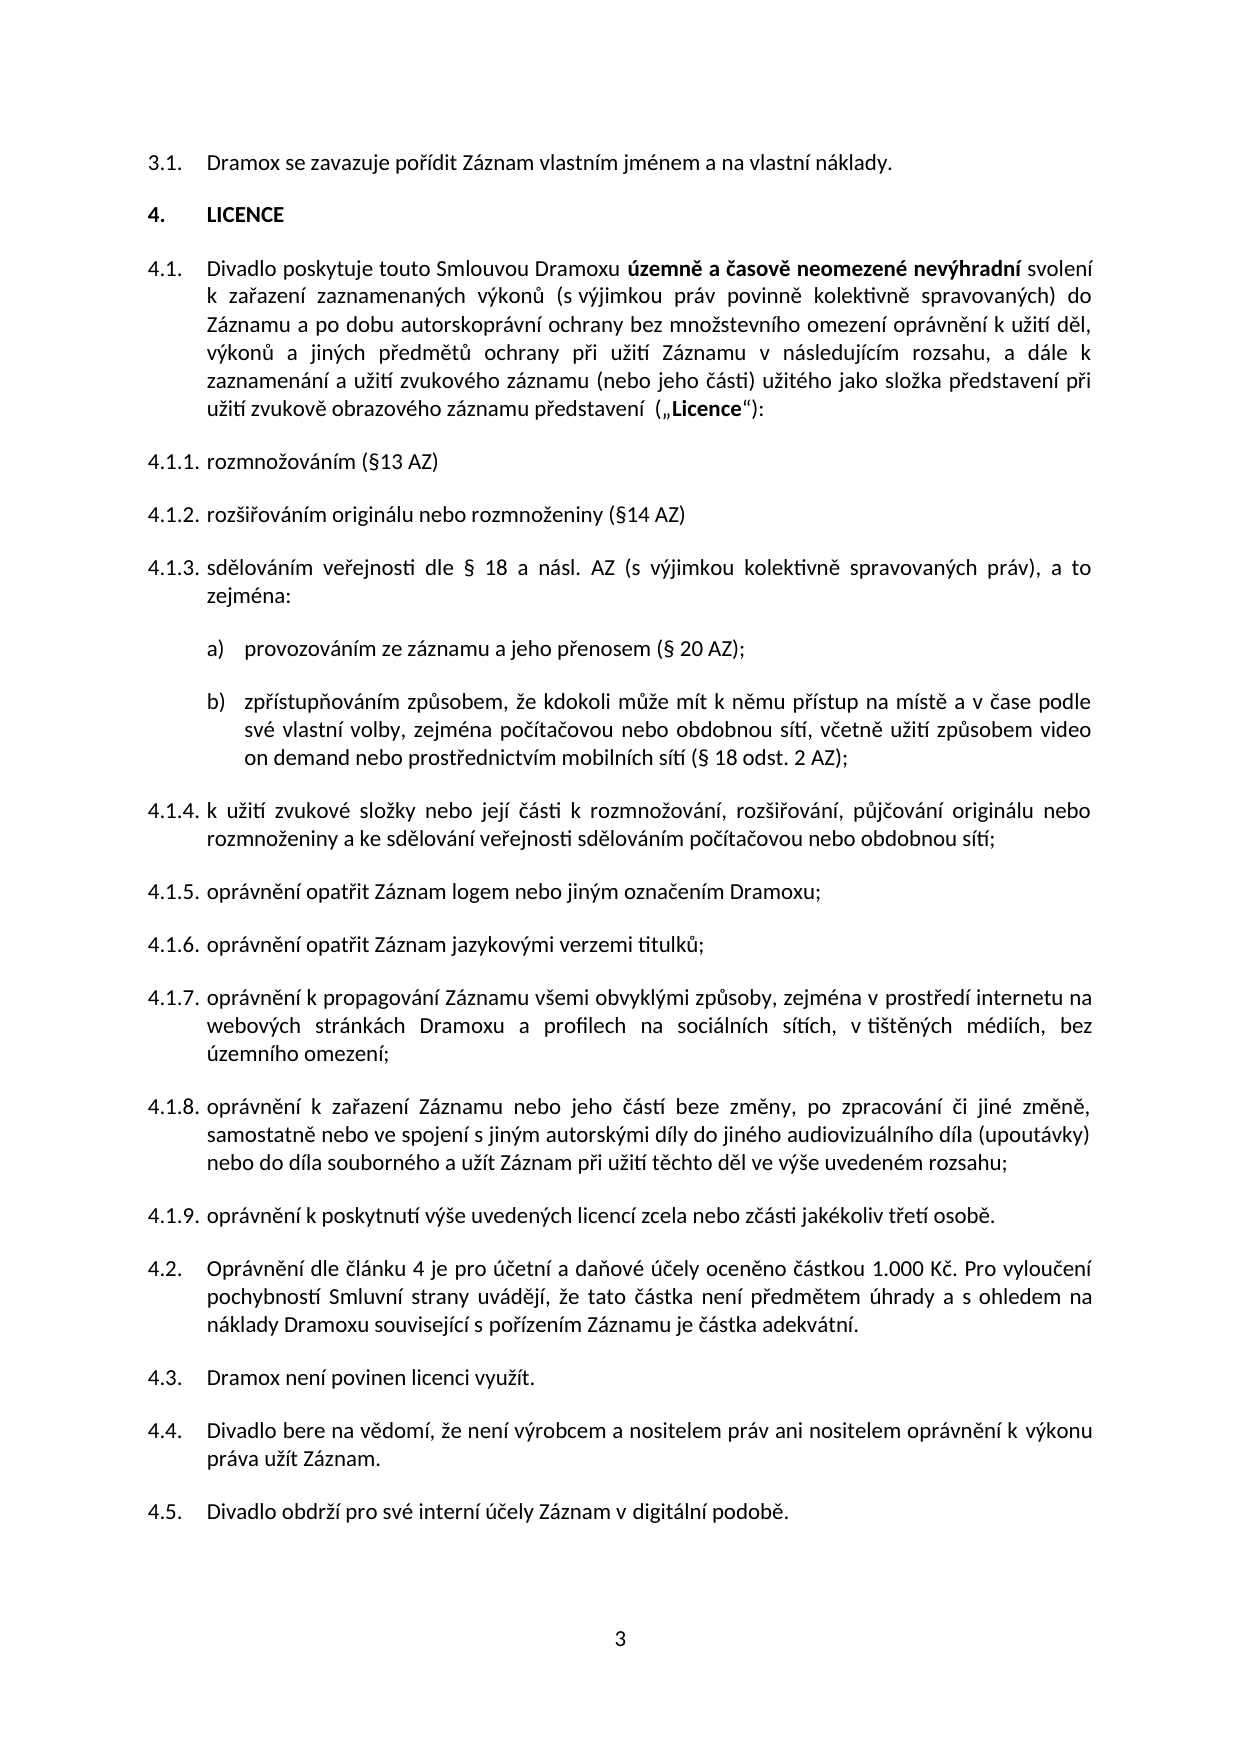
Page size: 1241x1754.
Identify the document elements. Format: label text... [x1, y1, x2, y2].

list oprávnění opatřit Záznam logem nebo jiným označením Dramoxu; [148, 877, 1093, 905]
list rozmnožováním (§13 AZ) [148, 447, 1093, 475]
list rozšiřováním originálu nebo rozmnoženiny (§14 AZ) [148, 500, 1093, 528]
list oprávnění k propagování Záznamu všemi obvyklými způsoby, zejména v prostředí internetu na webových stránkách Dramoxu a profilech na sociálních sítích, v tištěných médiích, bez územního omezení; [148, 983, 1093, 1067]
list Dramox není povinen licenci využít. [148, 1363, 1093, 1391]
list oprávnění opatřit Záznam jazykovými verzemi titulků; [148, 930, 1093, 958]
list Divadlo poskytuje touto Smlouvou Dramoxu územně a časově neomezené nevýhradní svolení k zařazení zaznamenaných výkonů (s výjimkou práv povinně kolektivně spravovaných) do Záznamu a po dobu autorskoprávní ochrany bez množstevního omezení oprávnění k užití děl, výkonů a jiných předmětů ochrany při užití Záznamu v následujícím rozsahu, a dále k zaznamenání a užití zvukového záznamu (nebo jeho části) užitého jako složka představení při užití zvukově obrazového záznamu představení („Licence“): [148, 254, 1093, 422]
list Divadlo obdrží pro své interní účely Záznam v digitální podobě. [148, 1497, 1093, 1525]
list Oprávnění dle článku 4 je pro účetní a daňové účely oceněno částkou 1.000 Kč. Pro vyloučení pochybností Smluvní strany uvádějí, že tato částka není předmětem úhrady a s ohledem na náklady Dramoxu související s pořízením Záznamu je částka adekvátní. [148, 1254, 1093, 1338]
list oprávnění k zařazení Záznamu nebo jeho částí beze změny, po zpracování či jiné změně, samostatně nebo ve spojení s jiným autorskými díly do jiného audiovizuálního díla (upoutávky) nebo do díla souborného a užít Záznam při užití těchto děl ve výše uvedeném rozsahu; [148, 1092, 1093, 1176]
list oprávnění k poskytnutí výše uvedených licencí zcela nebo zčásti jakékoliv třetí osobě. [148, 1201, 1093, 1229]
list provozováním ze záznamu a jeho přenosem (§ 20 AZ); [207, 634, 1093, 662]
list zpřístupňováním způsobem, že kdokoli může mít k němu přístup na místě a v čase podle své vlastní volby, zejména počítačovou nebo obdobnou sítí, včetně užití způsobem video on demand nebo prostřednictvím mobilních sítí (§ 18 odst. 2 AZ); [207, 687, 1093, 771]
list k užití zvukové složky nebo její části k rozmnožování, rozšiřování, půjčování originálu nebo rozmnoženiny a ke sdělování veřejnosti sdělováním počítačovou nebo obdobnou sítí; [148, 796, 1093, 852]
list LICENCE [148, 201, 1093, 229]
list Dramox se zavazuje pořídit Záznam vlastním jménem a na vlastní náklady. [148, 148, 1093, 176]
list Divadlo bere na vědomí, že není výrobcem a nositelem práv ani nositelem oprávnění k výkonu práva užít Záznam. [148, 1416, 1093, 1472]
list sdělováním veřejnosti dle § 18 a násl. AZ (s výjimkou kolektivně spravovaných práv), a to zejména: [148, 553, 1093, 609]
